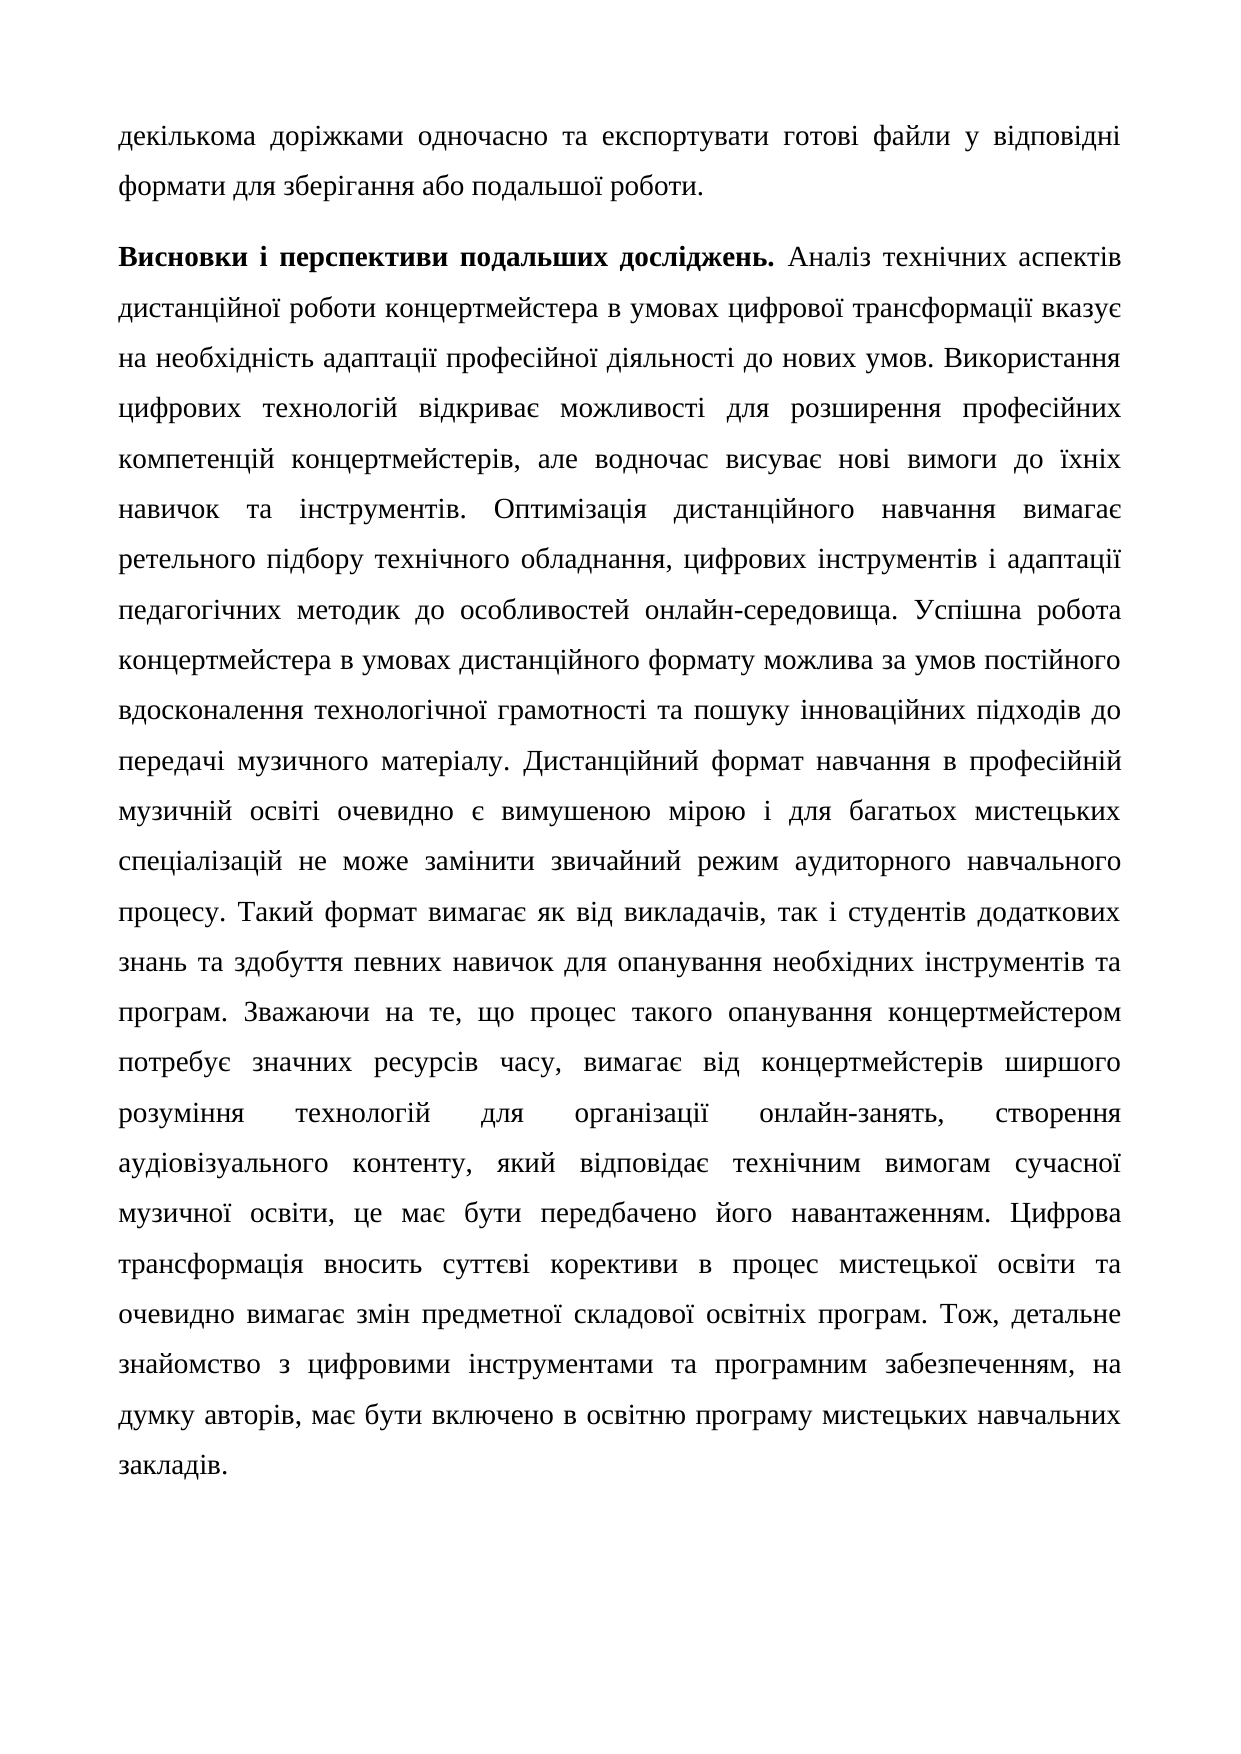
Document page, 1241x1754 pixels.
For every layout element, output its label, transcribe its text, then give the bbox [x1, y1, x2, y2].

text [118, 118, 1122, 202]
text Висновки і перспективи подальших досліджень. Аналіз технічних аспектів дистанційної роботи концертмейстера в умовах цифрової трансформації вказує на необхідність адаптації професійної діяльності до нових умов. Використання цифрових технологій відкриває можливості для розширення професійних компетенцій концертмейстерів, але водночас висуває нові вимоги до їхніх навичок та інструментів. Оптимізація дистанційного навчання вимагає ретельного підбору технічного обладнання, цифрових інструментів і адаптації педагогічних методик до особливостей онлайн-середовища. Успішна робота концертмейстера в умовах дистанційного формату можлива за умов постійного вдосконалення технологічної грамотності та пошуку інноваційних підходів до передачі музичного матеріалу. Дистанційний формат навчання в професійній музичній освіті очевидно є вимушеною мірою і для багатьох мистецьких спеціалізацій не може замінити звичайний режим аудиторного навчального процесу. Такий формат вимагає як від викладачів, так і студентів додаткових знань та здобуття певних навичок для опанування необхідних інструментів та програм. Зважаючи на те, що процес такого опанування концертмейстером потребує значних ресурсів часу, вимагає від концертмейстерів ширшого розуміння технологій для організації онлайн-занять, створення аудіовізуального контенту, який відповідає технічним вимогам сучасної музичної освіти, це має бути передбачено його навантаженням. Цифрова трансформація вносить суттєві корективи в процес мистецької освіти та очевидно вимагає змін предметної складової освітніх програм. Тож, детальне знайомство з цифровими інструментами та програмним забезпеченням, на думку авторів, має бути включено в освітню програму мистецьких навчальних закладів. [118, 239, 1122, 1481]
